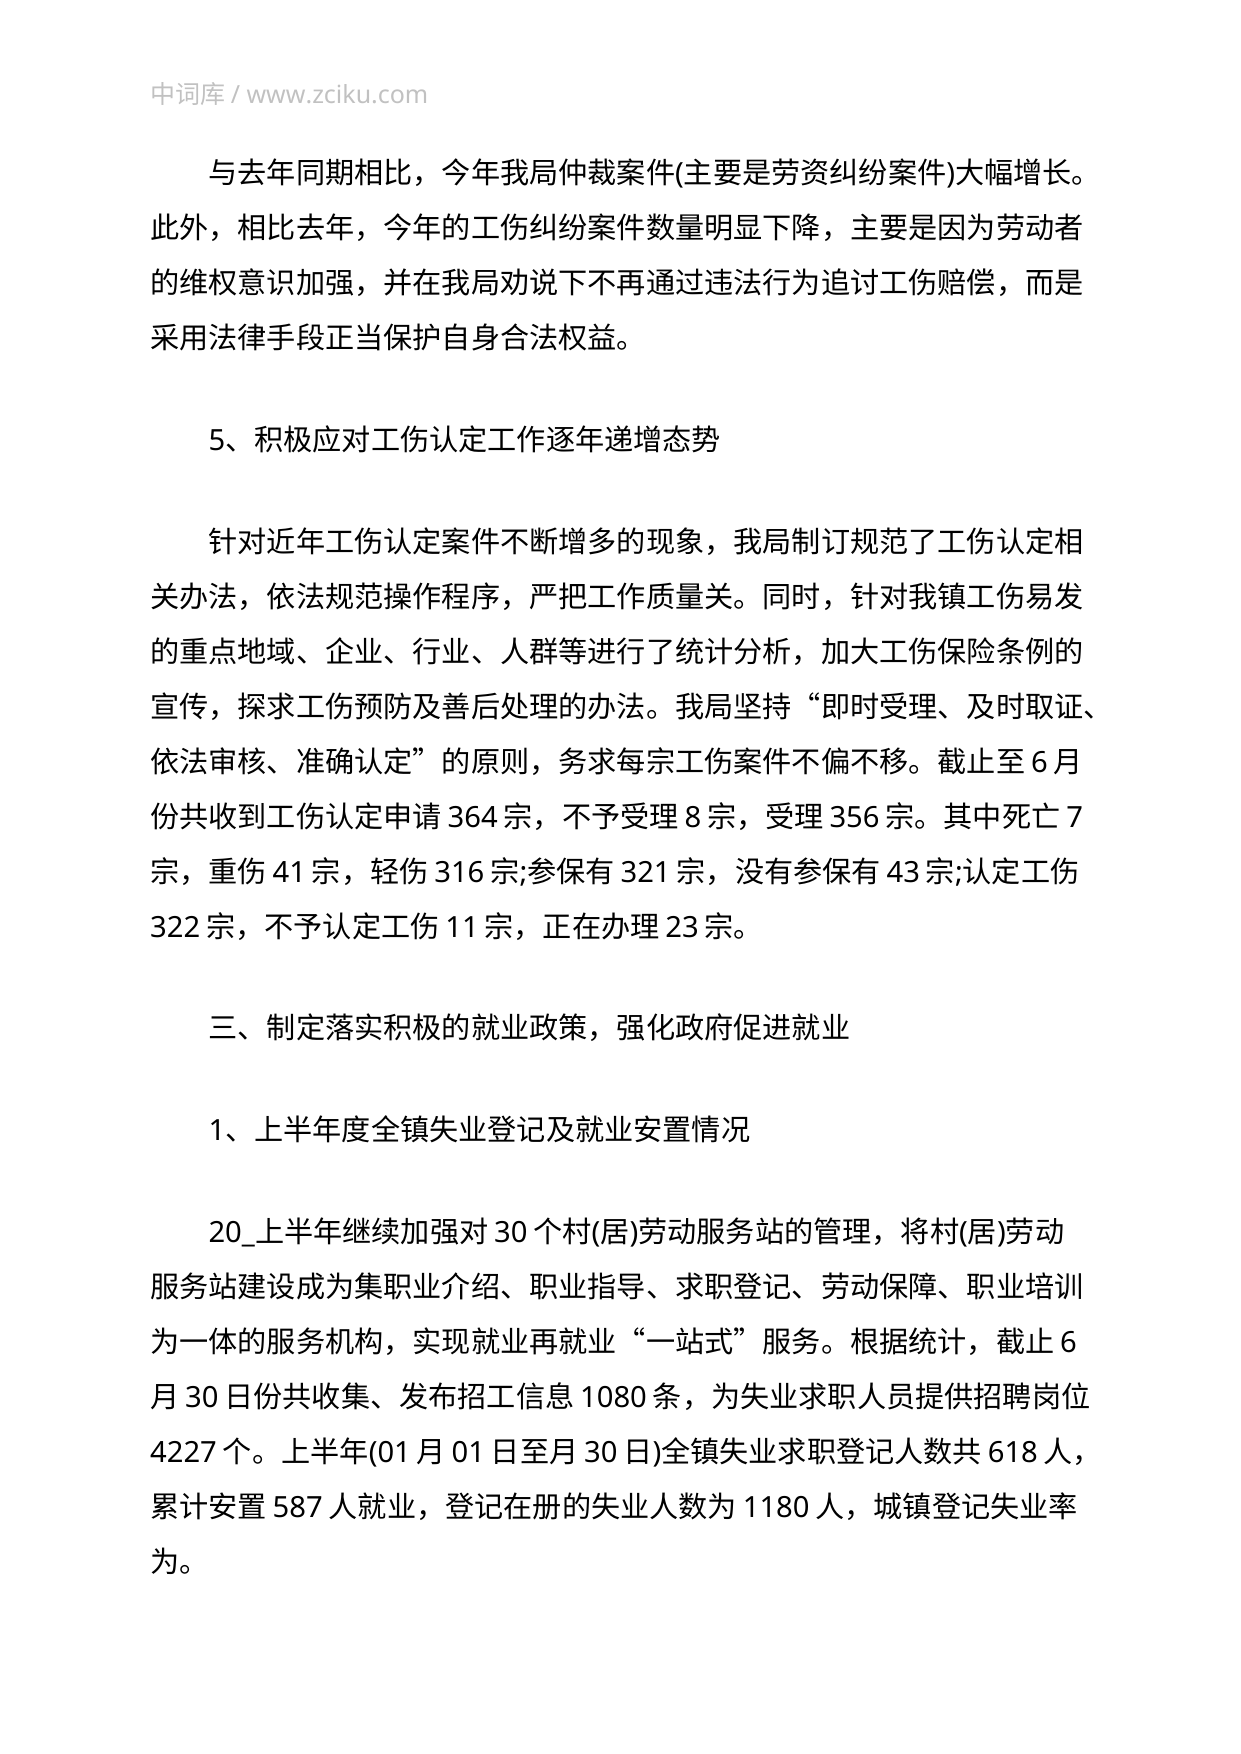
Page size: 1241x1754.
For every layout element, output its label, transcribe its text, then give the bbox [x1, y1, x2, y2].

text 20_上半年继续加强对30个村(居)劳动服务站的管理，将村(居)劳动服务站建设成为集职业介绍、职业指导、求职登记、劳动保障、职业培训为一体的服务机构，实现就业再就业“一站式”服务。根据统计，截止6月30日份共收集、发布招工信息1080条，为失业求职人员提供招聘岗位4227个。上半年(01月01日至月30日)全镇失业求职登记人数共618人，累计安置587人就业，登记在册的失业人数为1180人，城镇登记失业率为。 [150, 1209, 1090, 1581]
text 1、上半年度全镇失业登记及就业安置情况 [150, 1107, 1090, 1149]
text 三、制定落实积极的就业政策，强化政府促进就业 [150, 1005, 1090, 1047]
text 针对近年工伤认定案件不断增多的现象，我局制订规范了工伤认定相关办法，依法规范操作程序，严把工作质量关。同时，针对我镇工伤易发的重点地域、企业、行业、人群等进行了统计分析，加大工伤保险条例的宣传，探求工伤预防及善后处理的办法。我局坚持“即时受理、及时取证、依法审核、准确认定”的原则，务求每宗工伤案件不偏不移。截止至6月份共收到工伤认定申请364宗，不予受理8宗，受理356宗。其中死亡7宗，重伤41宗，轻伤316宗;参保有321宗，没有参保有43宗;认定工伤322宗，不予认定工伤11宗，正在办理23宗。 [150, 518, 1090, 946]
text 5、积极应对工伤认定工作逐年递增态势 [150, 417, 1090, 459]
text 与去年同期相比，今年我局仲裁案件(主要是劳资纠纷案件)大幅增长。此外，相比去年，今年的工伤纠纷案件数量明显下降，主要是因为劳动者的维权意识加强，并在我局劝说下不再通过违法行为追讨工伤赔偿，而是采用法律手段正当保护自身合法权益。 [150, 150, 1090, 357]
